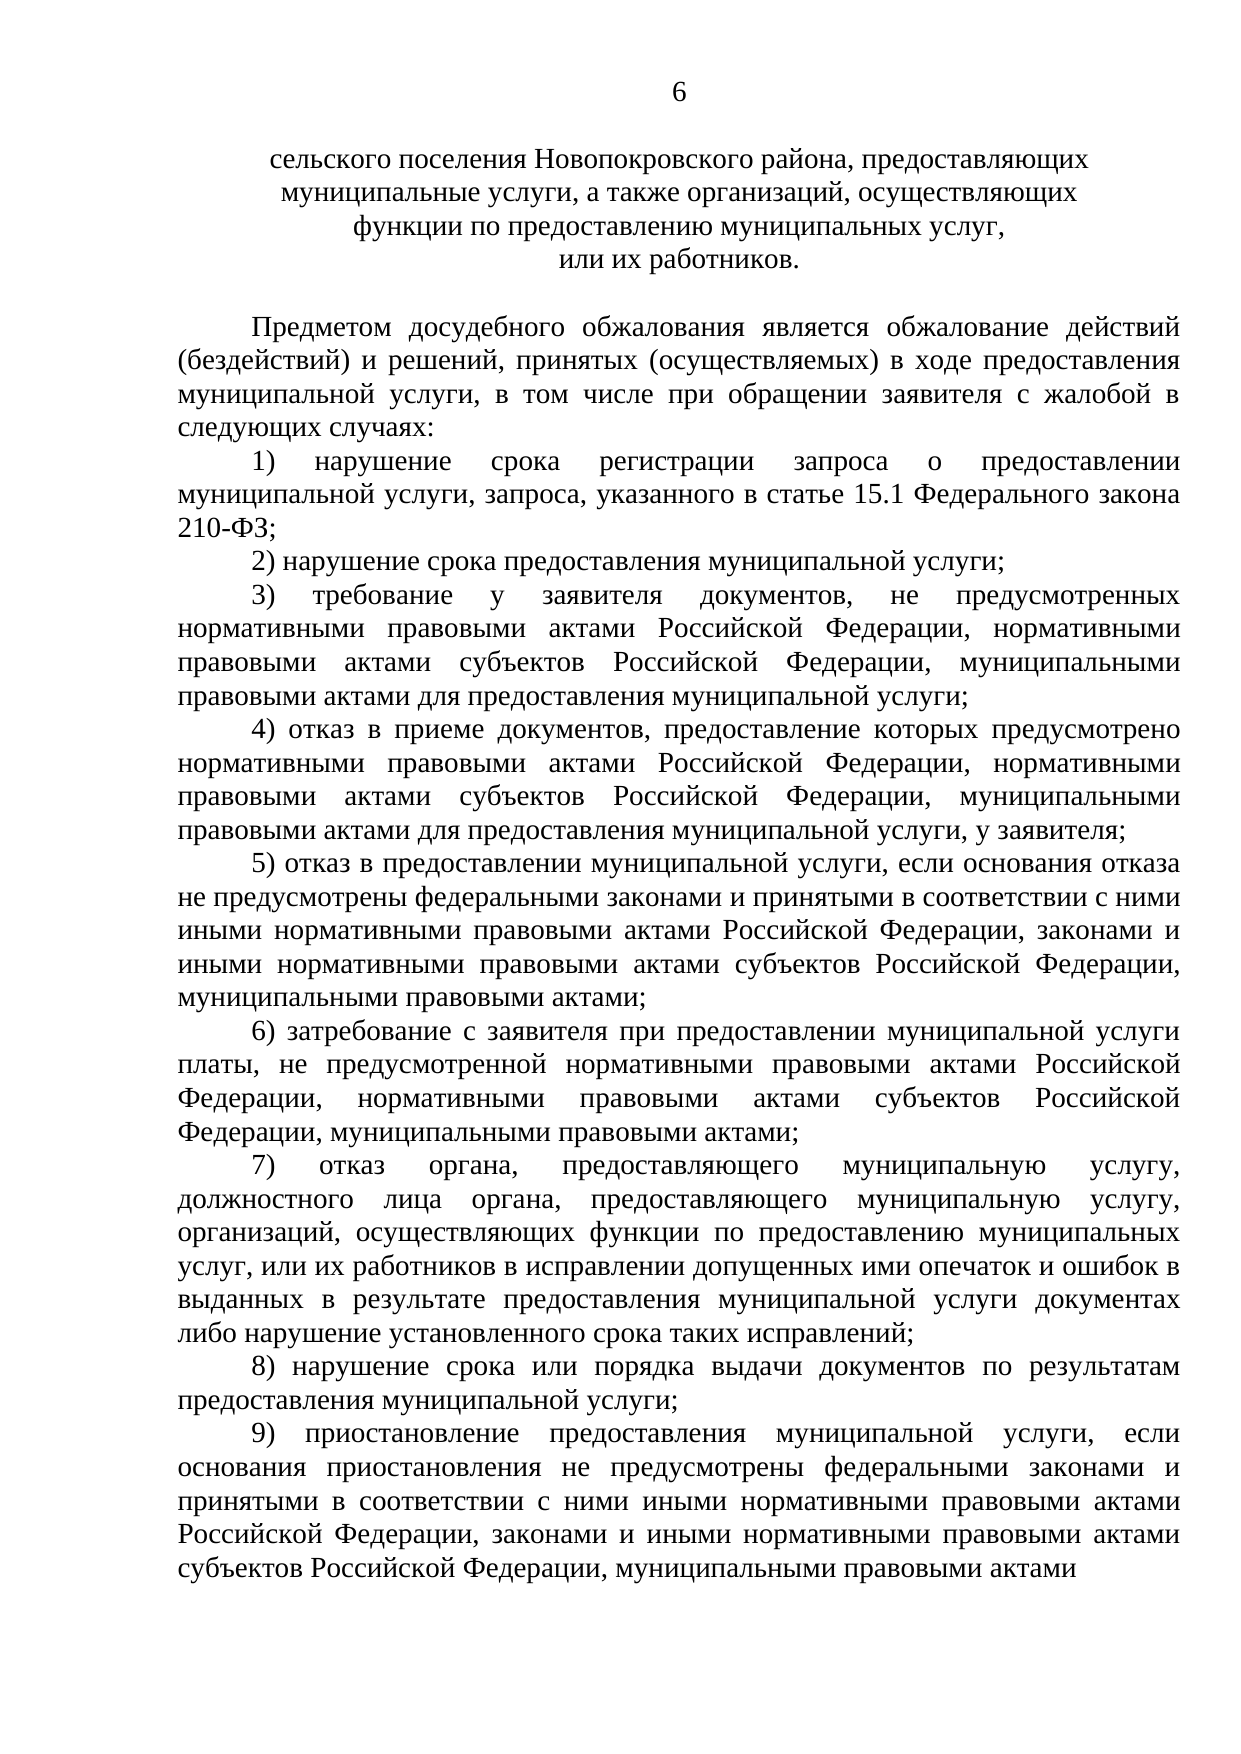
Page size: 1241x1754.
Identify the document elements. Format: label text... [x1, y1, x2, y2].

text 7) отказ органа, предоставляющего муниципальную услугу, должностного лица органа, предоставляющего муниципальную услугу, организаций, осуществляющих функции по предоставлению муниципальных услуг, или их работников в исправлении допущенных ими опечаток и ошибок в выданных в результате предоставления муниципальной услуги документах либо нарушение установленного срока таких исправлений; [177, 1147, 1181, 1348]
text 2) нарушение срока предоставления муниципальной услуги; [177, 543, 1181, 577]
text Предметом досудебного обжалования является обжалование действий (бездействий) и решений, принятых (осуществляемых) в ходе предоставления муниципальной услуги, в том числе при обращении заявителя с жалобой в следующих случаях: [177, 309, 1181, 443]
text функции по предоставлению муниципальных услуг, [177, 208, 1181, 242]
text 1) нарушение срока регистрации запроса о предоставлении муниципальной услуги, запроса, указанного в статье 15.1 Федерального закона 210-ФЗ; [177, 443, 1181, 543]
text или их работников. [177, 242, 1181, 275]
text 4) отказ в приеме документов, предоставление которых предусмотрено нормативными правовыми актами Российской Федерации, нормативными правовыми актами субъектов Российской Федерации, муниципальными правовыми актами для предоставления муниципальной услуги, у заявителя; [177, 711, 1181, 845]
text сельского поселения Новопокровского района, предоставляющих муниципальные услуги, а также организаций, осуществляющих [177, 141, 1181, 208]
text 9) приостановление предоставления муниципальной услуги, если основания приостановления не предусмотрены федеральными законами и принятыми в соответствии с ними иными нормативными правовыми актами Российской Федерации, законами и иными нормативными правовыми актами субъектов Российской Федерации, муниципальными правовыми актами [177, 1416, 1181, 1583]
text 6) затребование с заявителя при предоставлении муниципальной услуги платы, не предусмотренной нормативными правовыми актами Российской Федерации, нормативными правовыми актами субъектов Российской Федерации, муниципальными правовыми актами; [177, 1013, 1181, 1147]
text 3) требование у заявителя документов, не предусмотренных нормативными правовыми актами Российской Федерации, нормативными правовыми актами субъектов Российской Федерации, муниципальными правовыми актами для предоставления муниципальной услуги; [177, 577, 1181, 711]
text 5) отказ в предоставлении муниципальной услуги, если основания отказа не предусмотрены федеральными законами и принятыми в соответствии с ними иными нормативными правовыми актами Российской Федерации, законами и иными нормативными правовыми актами субъектов Российской Федерации, муниципальными правовыми актами; [177, 845, 1181, 1013]
text 8) нарушение срока или порядка выдачи документов по результатам предоставления муниципальной услуги; [177, 1348, 1181, 1416]
